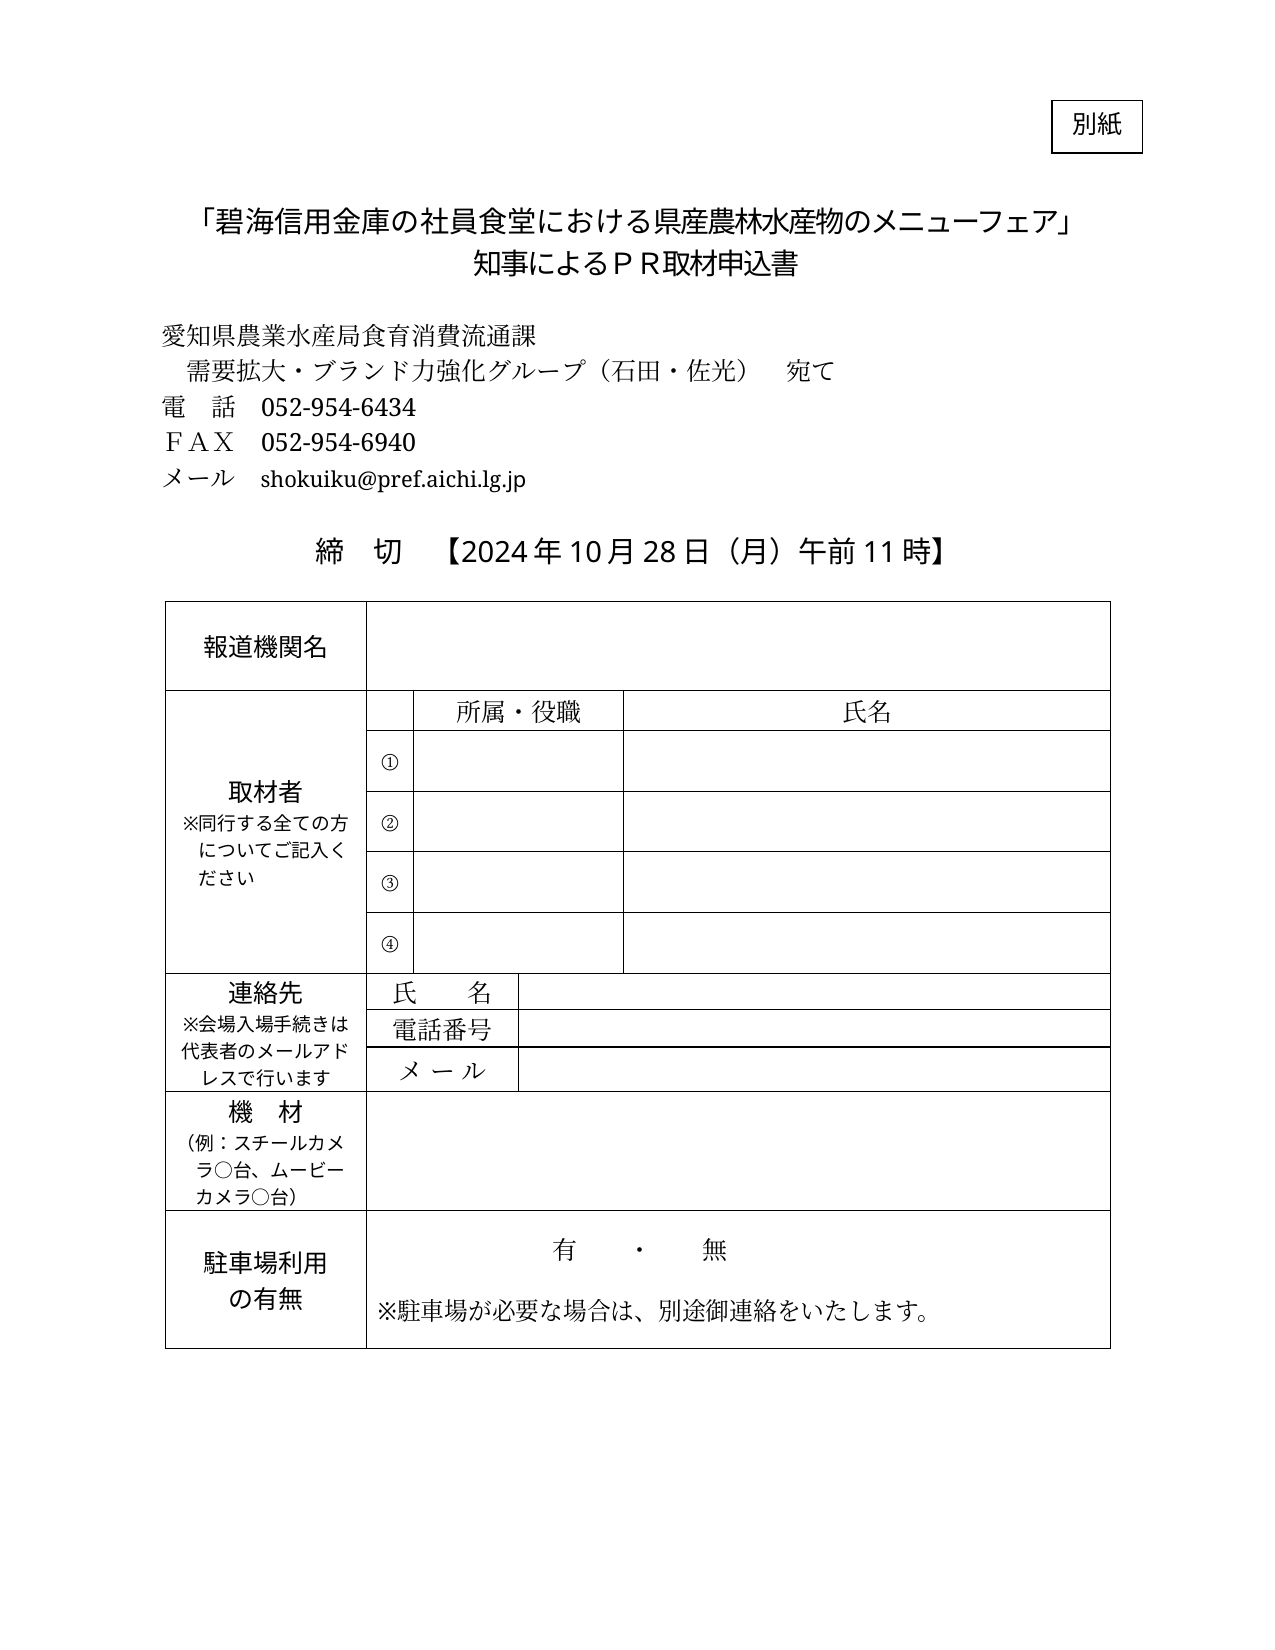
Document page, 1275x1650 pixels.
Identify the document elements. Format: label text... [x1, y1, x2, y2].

table_cell 所属・役職 [414, 691, 623, 730]
table_cell [624, 731, 1110, 791]
table_cell [519, 1048, 1110, 1091]
text 需要拡大・ブランド力強化グループ（石田・佐光） 宛て [136, 352, 1139, 388]
table_cell [519, 974, 1110, 1009]
table_cell 氏名 [624, 691, 1110, 730]
table_cell ③ [367, 852, 413, 912]
table_cell ④ [367, 913, 413, 972]
text 電 話 052-954-6434 [136, 388, 1139, 423]
text 「碧海信用金庫の社員食堂における県産農林水産物のメニューフェア」 [136, 198, 1139, 241]
table_cell [624, 913, 1110, 972]
text ＦＡＸ 052-954-6940 [136, 423, 1139, 459]
table_cell [414, 852, 623, 912]
table_cell メール [367, 1048, 518, 1091]
table_cell [624, 792, 1110, 851]
text メール shokuiku@pref.aichi.lg.jp [136, 459, 1139, 494]
table_header [367, 602, 1110, 689]
table_cell 氏 名 [367, 974, 518, 1009]
table_cell [367, 1092, 1110, 1210]
table_cell [414, 731, 623, 791]
table_cell [624, 852, 1110, 912]
table_cell [414, 913, 623, 972]
table_cell [519, 1010, 1110, 1046]
table_cell 駐車場利用 の有無 [166, 1211, 366, 1347]
table_cell [414, 792, 623, 851]
text 愛知県農業水産局食育消費流通課 [136, 317, 1139, 352]
table_cell 連絡先 ※会場入場手続きは代表者のメールアドレスで行います [166, 974, 366, 1091]
table_cell 有 ・ 無 ※駐車場が必要な場合は、別途御連絡をいたします。 [367, 1211, 1110, 1347]
table_cell 電話番号 [367, 1010, 518, 1046]
table_cell ② [367, 792, 413, 851]
table_cell 機 材 （例：スチールカメラ○台、ムービーカメラ○台） [166, 1092, 366, 1210]
table_cell [367, 691, 413, 730]
table_cell 取材者 ※同行する全ての方 についてご記入ください [166, 691, 366, 972]
table_header 報道機関名 [166, 602, 366, 689]
text 締 切 【2024年10月28日（月）午前11時】 [136, 529, 1139, 571]
text 知事によるＰＲ取材申込書 [136, 241, 1139, 283]
table_cell ① [367, 731, 413, 791]
